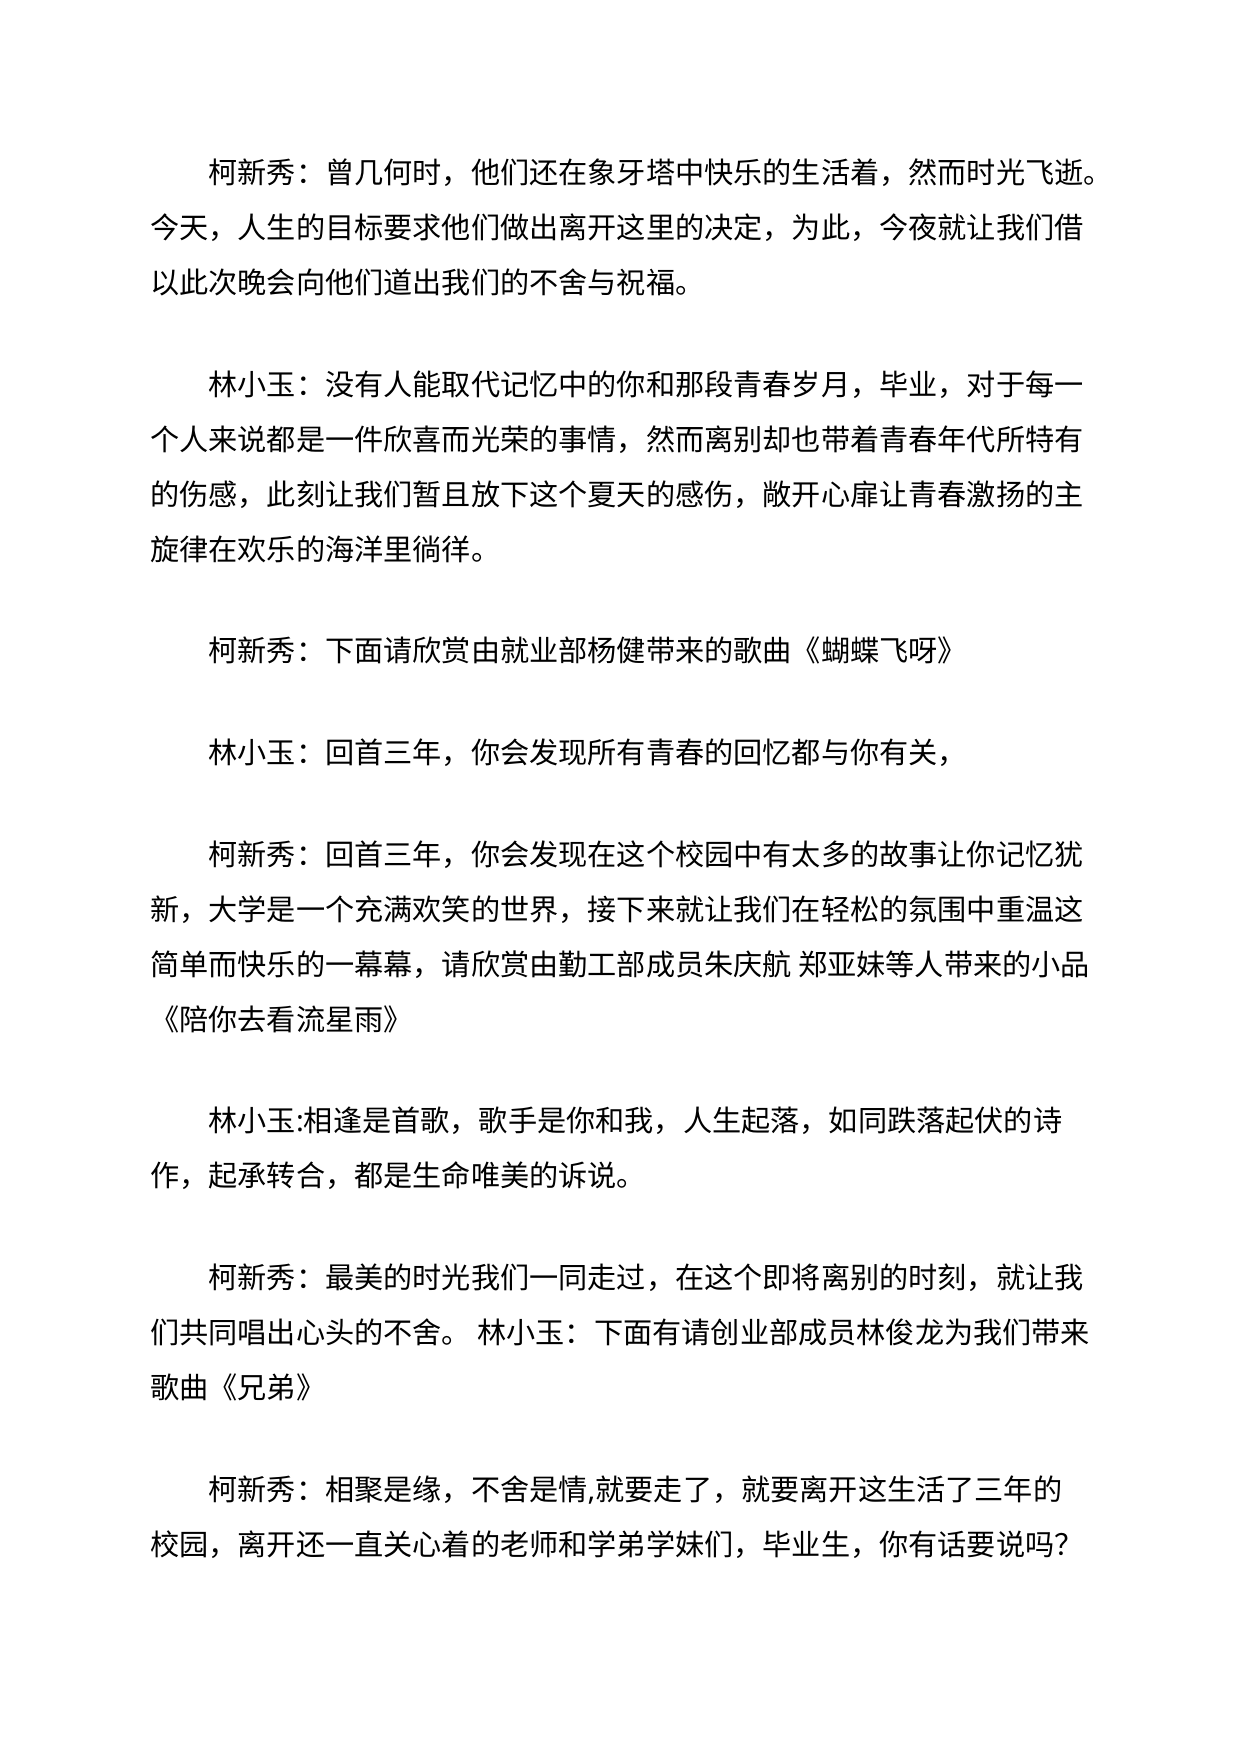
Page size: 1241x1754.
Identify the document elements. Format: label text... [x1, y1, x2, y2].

text 柯新秀：下面请欣赏由就业部杨健带来的歌曲《蝴蝶飞呀》 [150, 628, 1090, 670]
text 林小玉:相逢是首歌，歌手是你和我，人生起落，如同跌落起伏的诗作，起承转合，都是生命唯美的诉说。 [150, 1098, 1090, 1195]
text 林小玉：回首三年，你会发现所有青春的回忆都与你有关， [150, 730, 1090, 772]
text 柯新秀：回首三年，你会发现在这个校园中有太多的故事让你记忆犹新，大学是一个充满欢笑的世界，接下来就让我们在轻松的氛围中重温这简单而快乐的一幕幕，请欣赏由勤工部成员朱庆航 郑亚妹等人带来的小品《陪你去看流星雨》 [150, 832, 1090, 1038]
text 柯新秀：曾几何时，他们还在象牙塔中快乐的生活着，然而时光飞逝。今天，人生的目标要求他们做出离开这里的决定，为此，今夜就让我们借以此次晚会向他们道出我们的不舍与祝福。 [150, 150, 1090, 302]
text 柯新秀：最美的时光我们一同走过，在这个即将离别的时刻，就让我们共同唱出心头的不舍。 林小玉：下面有请创业部成员林俊龙为我们带来歌曲《兄弟》 [150, 1255, 1090, 1407]
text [150, 1466, 1090, 1564]
text 林小玉：没有人能取代记忆中的你和那段青春岁月，毕业，对于每一个人来说都是一件欣喜而光荣的事情，然而离别却也带着青春年代所特有的伤感，此刻让我们暂且放下这个夏天的感伤，敞开心扉让青春激扬的主旋律在欢乐的海洋里徜徉。 [150, 362, 1090, 568]
